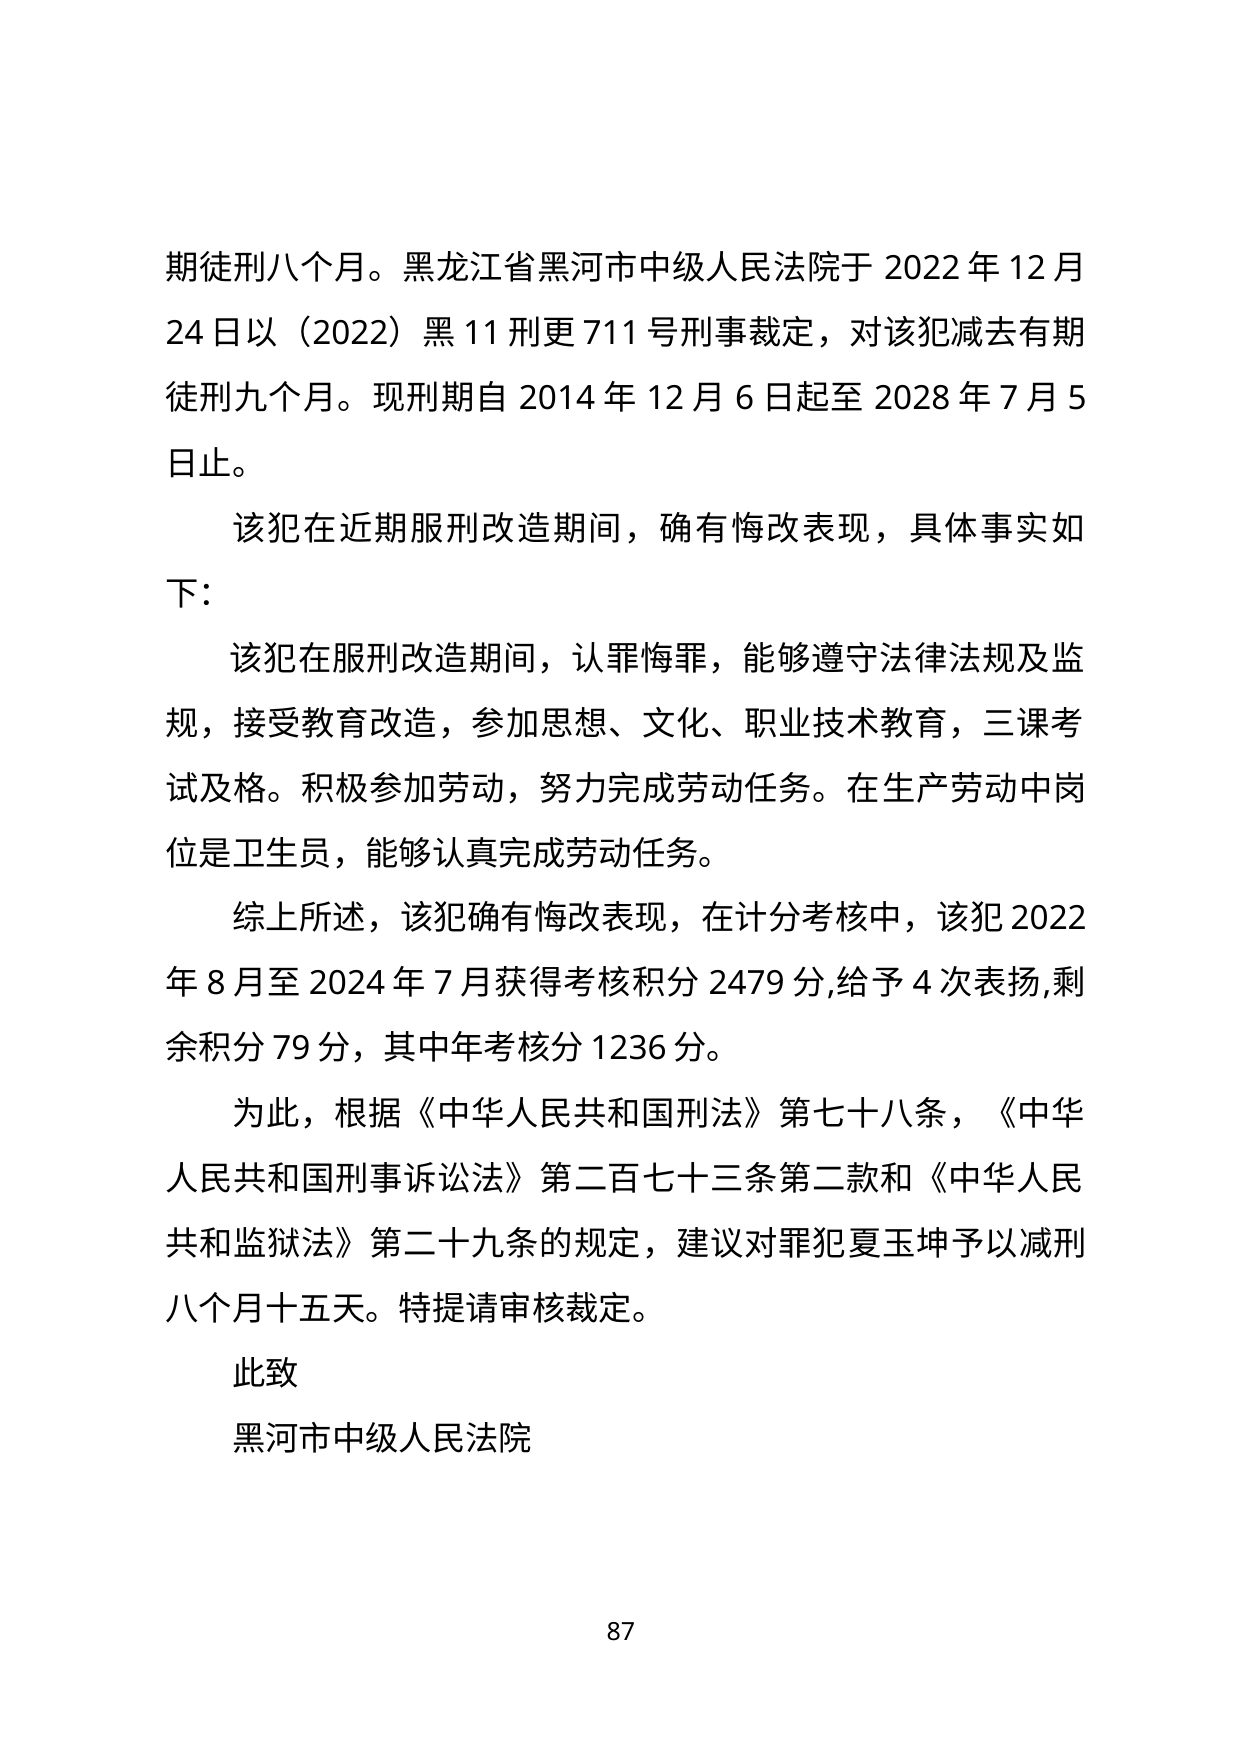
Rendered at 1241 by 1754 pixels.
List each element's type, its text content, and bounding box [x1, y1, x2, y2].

text 为此，根据《中华人民共和国刑法》第七十八条，《中华人民共和国刑事诉讼法》第二百七十三条第二款和《中华人民共和监狱法》第二十九条的规定，建议对罪犯夏玉坤予以减刑八个月十五天。特提请审核裁定。 [165, 1078, 1087, 1338]
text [165, 233, 1087, 493]
text 该犯在近期服刑改造期间，确有悔改表现，具体事实如下： [165, 493, 1087, 623]
text 该犯在服刑改造期间，认罪悔罪，能够遵守法律法规及监规，接受教育改造，参加思想、文化、职业技术教育，三课考试及格。积极参加劳动，努力完成劳动任务。在生产劳动中岗位是卫生员，能够认真完成劳动任务。 [165, 623, 1087, 883]
text 综上所述，该犯确有悔改表现，在计分考核中，该犯2022年8月至2024年7月获得考核积分2479分,给予4次表扬,剩余积分79分，其中年考核分1236分。 [165, 883, 1087, 1078]
text 此致 [165, 1338, 1087, 1403]
text 黑河市中级人民法院 [165, 1403, 1087, 1468]
